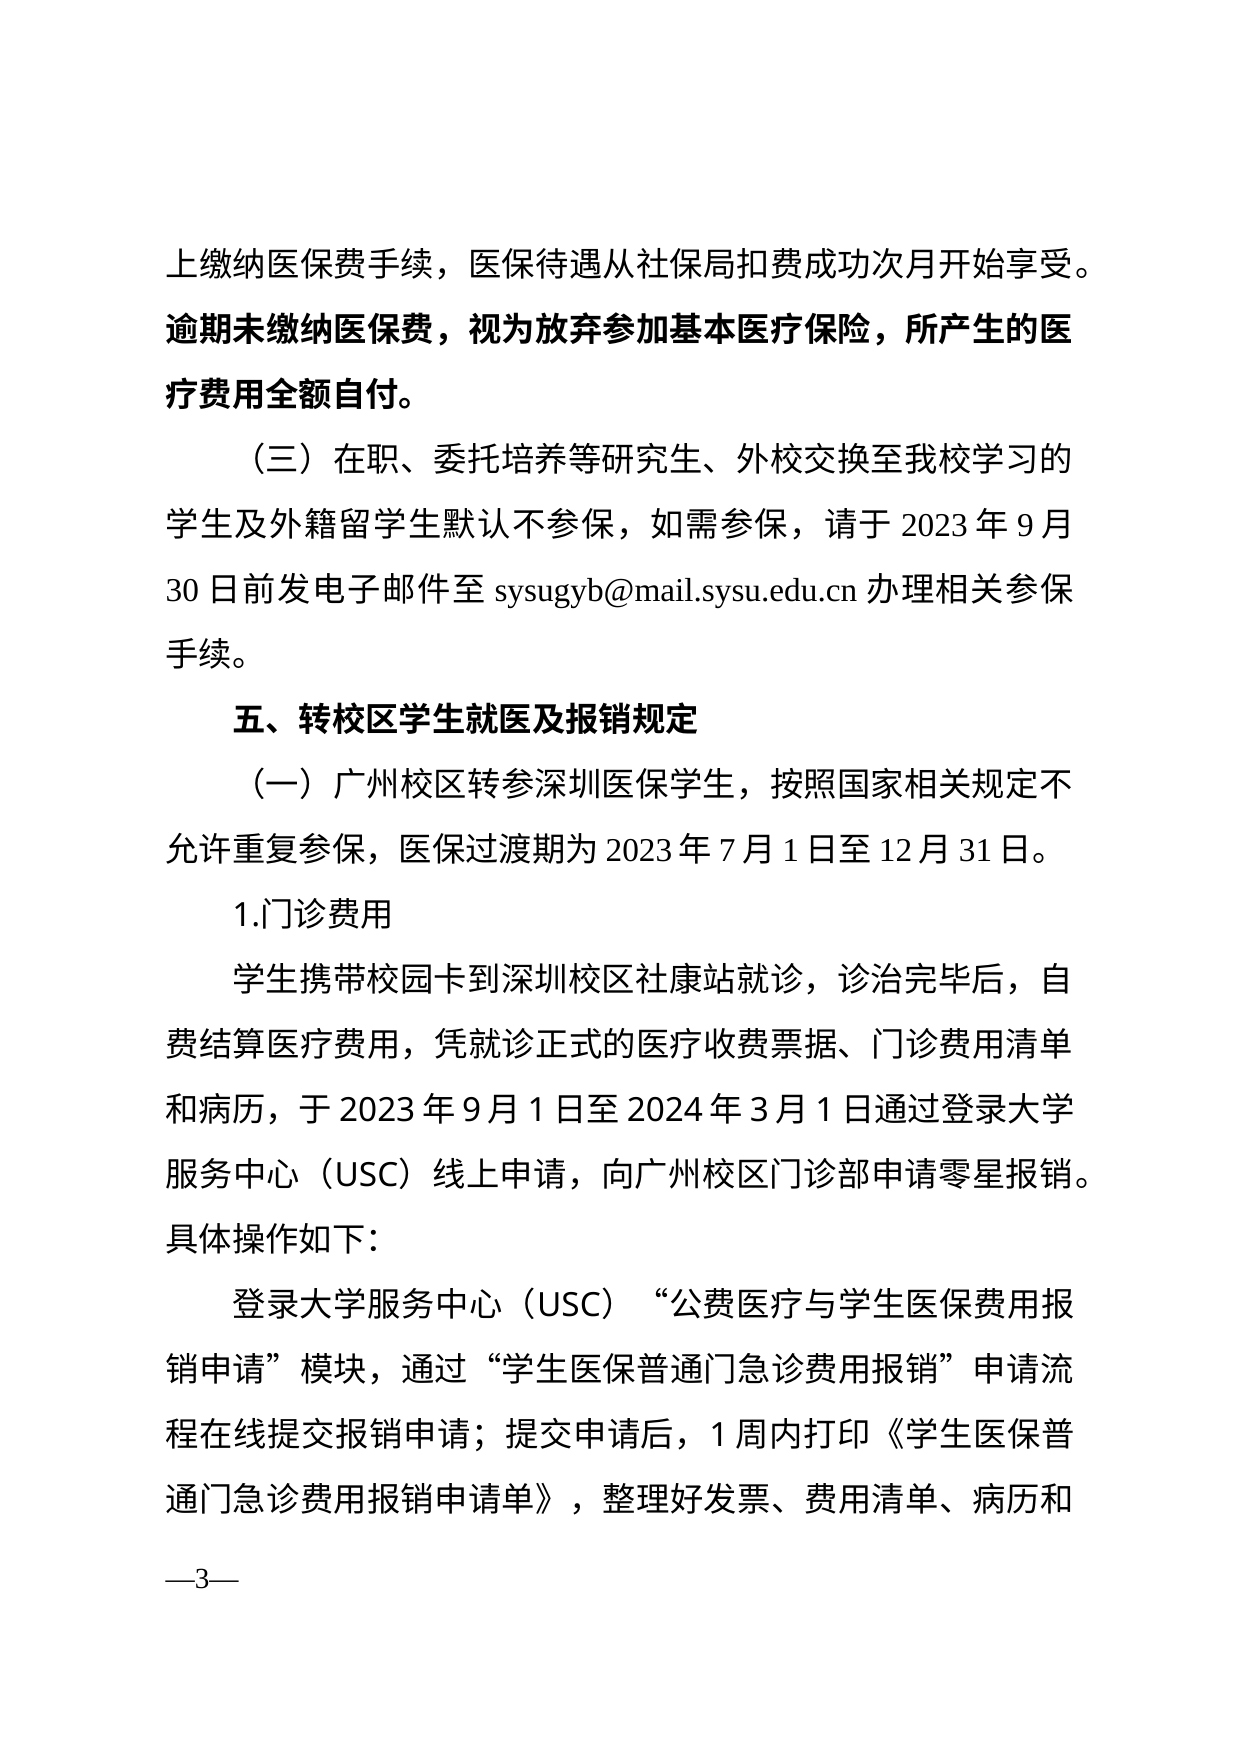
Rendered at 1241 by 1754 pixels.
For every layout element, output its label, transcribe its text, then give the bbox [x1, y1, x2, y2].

text 1.门诊费用 [165, 880, 1075, 945]
text 学生携带校园卡到深圳校区社康站就诊，诊治完毕后，自费结算医疗费用，凭就诊正式的医疗收费票据、门诊费用清单和病历，于2023年9月1日至2024年3月1日通过登录大学服务中心（USC）线上申请，向广州校区门诊部申请零星报销。具体操作如下： [165, 945, 1075, 1270]
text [165, 1270, 1075, 1530]
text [165, 230, 1075, 425]
text （一）广州校区转参深圳医保学生，按照国家相关规定不允许重复参保，医保过渡期为2023年7月1日至12月31日。 [165, 750, 1075, 880]
text 五、转校区学生就医及报销规定 [165, 685, 1075, 750]
text （三）在职、委托培养等研究生、外校交换至我校学习的学生及外籍留学生默认不参保，如需参保，请于2023年9月30日前发电子邮件至sysugyb@mail.sysu.edu.cn办理相关参保手续。 [165, 425, 1075, 685]
